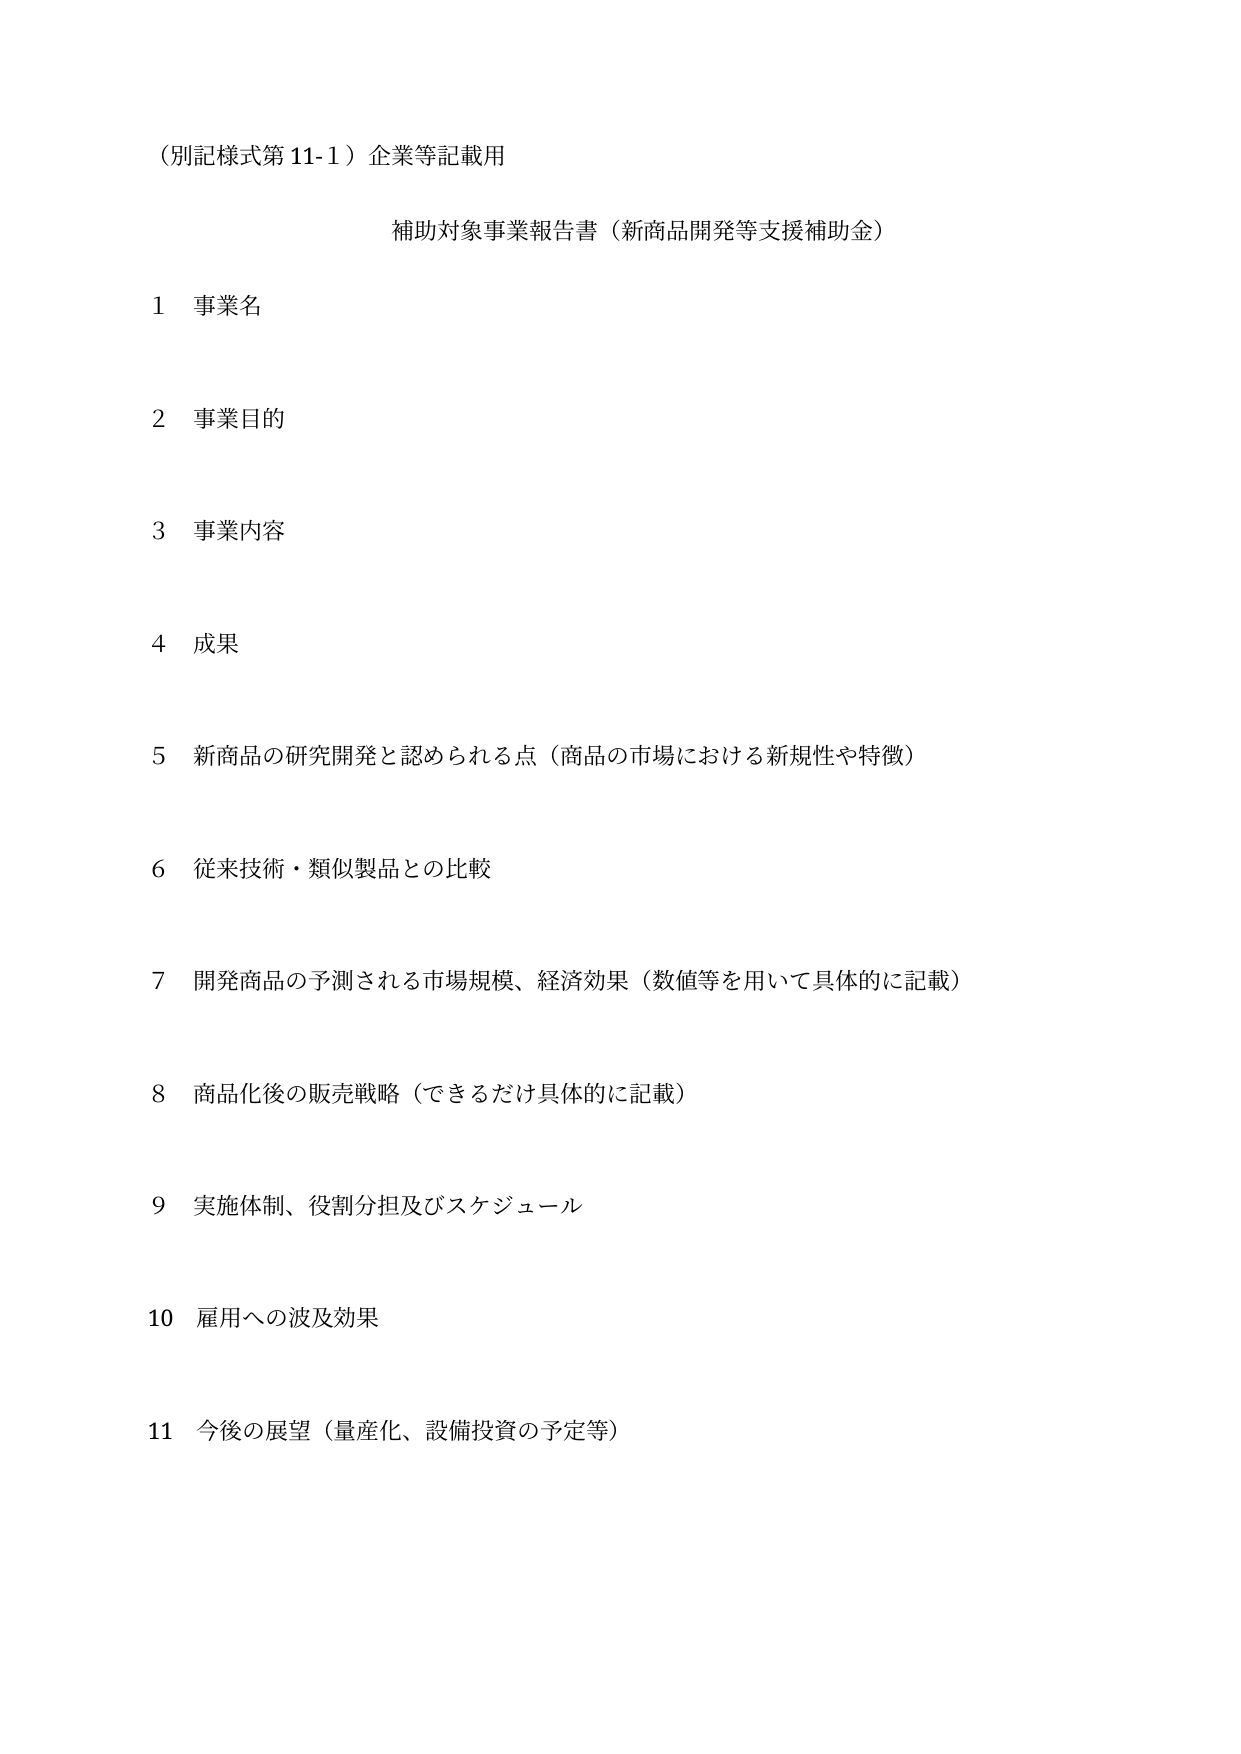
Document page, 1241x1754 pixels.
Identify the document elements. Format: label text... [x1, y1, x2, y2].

text ９ 実施体制、役割分担及びスケジュール [148, 1186, 1140, 1223]
text １ 事業名 [148, 286, 1140, 323]
text 11 今後の展望（量産化、設備投資の予定等） [148, 1411, 1140, 1448]
text 10 雇用への波及効果 [148, 1298, 1140, 1336]
text ３ 事業内容 [148, 511, 1140, 548]
text ５ 新商品の研究開発と認められる点（商品の市場における新規性や特徴） [148, 736, 1140, 773]
text 補助対象事業報告書（新商品開発等支援補助金） [148, 211, 1140, 248]
text ２ 事業目的 [148, 398, 1140, 436]
text ８ 商品化後の販売戦略（できるだけ具体的に記載） [148, 1073, 1140, 1111]
text ６ 従来技術・類似製品との比較 [148, 848, 1140, 886]
text ４ 成果 [148, 623, 1140, 661]
text （別記様式第11-１）企業等記載用 [148, 136, 1140, 173]
text ７ 開発商品の予測される市場規模、経済効果（数値等を用いて具体的に記載） [148, 961, 1140, 998]
